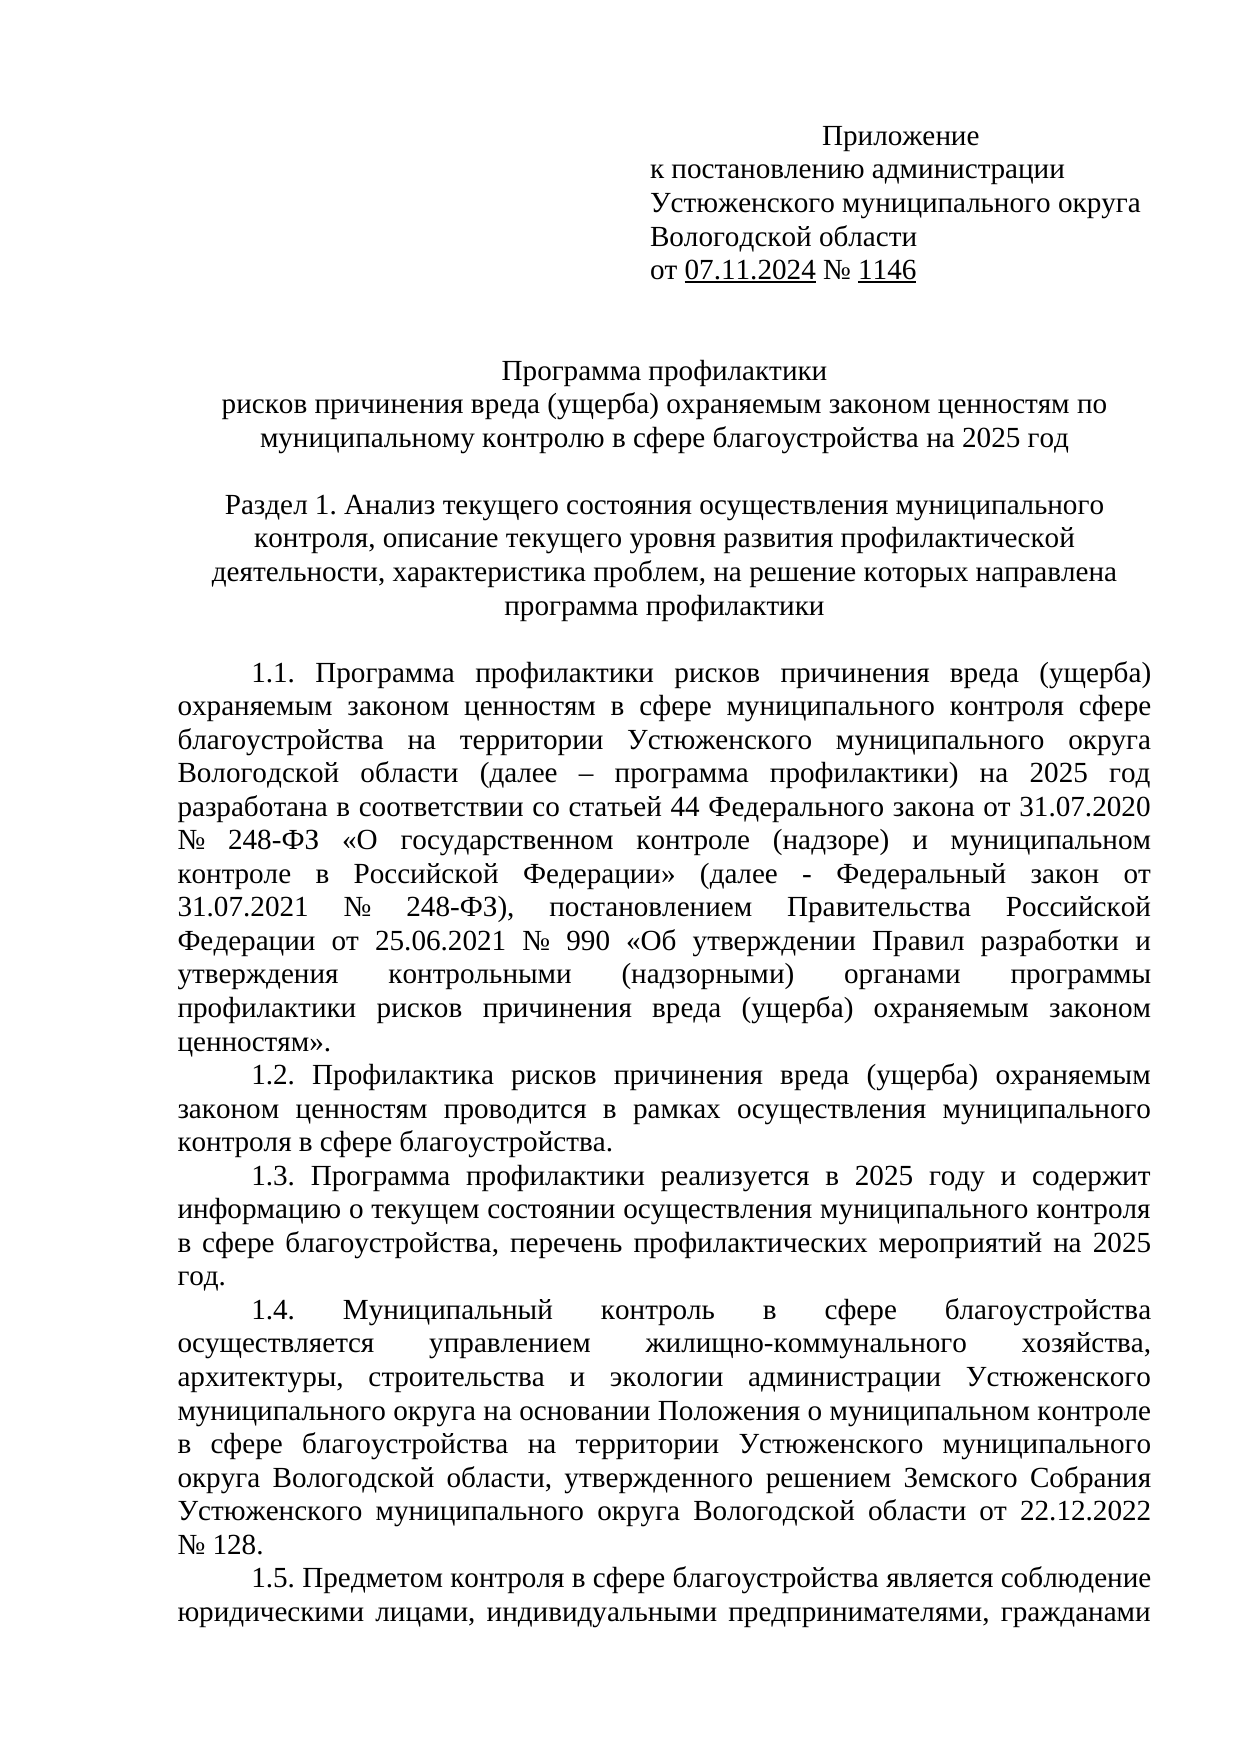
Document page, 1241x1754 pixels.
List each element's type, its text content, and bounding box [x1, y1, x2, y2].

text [177, 1560, 1152, 1627]
text 1.4. Муниципальный контроль в сфере благоустройства осуществляется управлением жилищно-коммунального хозяйства, архитектуры, строительства и экологии администрации Устюженского муниципального округа на основании Положения о муниципальном контроле в сфере благоустройства на территории Устюженского муниципального округа Вологодской области, утвержденного решением Земского Собрания Устюженского муниципального округа Вологодской области от 22.12.2022 № 128. [177, 1292, 1152, 1560]
text Программа профилактики [177, 353, 1152, 386]
text 1.1. Программа профилактики рисков причинения вреда (ущерба) охраняемым законом ценностям в сфере муниципального контроля сфере благоустройства на территории Устюженского муниципального округа Вологодской области (далее – программа профилактики) на 2025 год разработана в соответствии со статьей 44 Федерального закона от 31.07.2020 № 248-ФЗ «О государственном контроле (надзоре) и муниципальном контроле в Российской Федерации» (далее - Федеральный закон от 31.07.2021 № 248-ФЗ), постановлением Правительства Российской Федерации от 25.06.2021 № 990 «Об утверждении Правил разработки и утверждения контрольными (надзорными) органами программы профилактики рисков причинения вреда (ущерба) охраняемым законом ценностям». [177, 655, 1152, 1057]
text Приложение [650, 118, 1152, 152]
text рисков причинения вреда (ущерба) охраняемым законом ценностям по муниципальному контролю в сфере благоустройства на 2025 год [177, 386, 1152, 453]
text Раздел 1. Анализ текущего состояния осуществления муниципального контроля, описание текущего уровня развития профилактической деятельности, характеристика проблем, на решение которых направлена программа профилактики [177, 487, 1152, 621]
text 1.3. Программа профилактики реализуется в 2025 году и содержит информацию о текущем состоянии осуществления муниципального контроля в сфере благоустройства, перечень профилактических мероприятий на 2025 год. [177, 1158, 1152, 1292]
text от 07.11.2024 № 1146 [650, 252, 1152, 286]
text 1.2. Профилактика рисков причинения вреда (ущерба) охраняемым законом ценностям проводится в рамках осуществления муниципального контроля в сфере благоустройства. [177, 1057, 1152, 1158]
text к постановлению администрации Устюженского муниципального округа Вологодской области [650, 152, 1152, 252]
